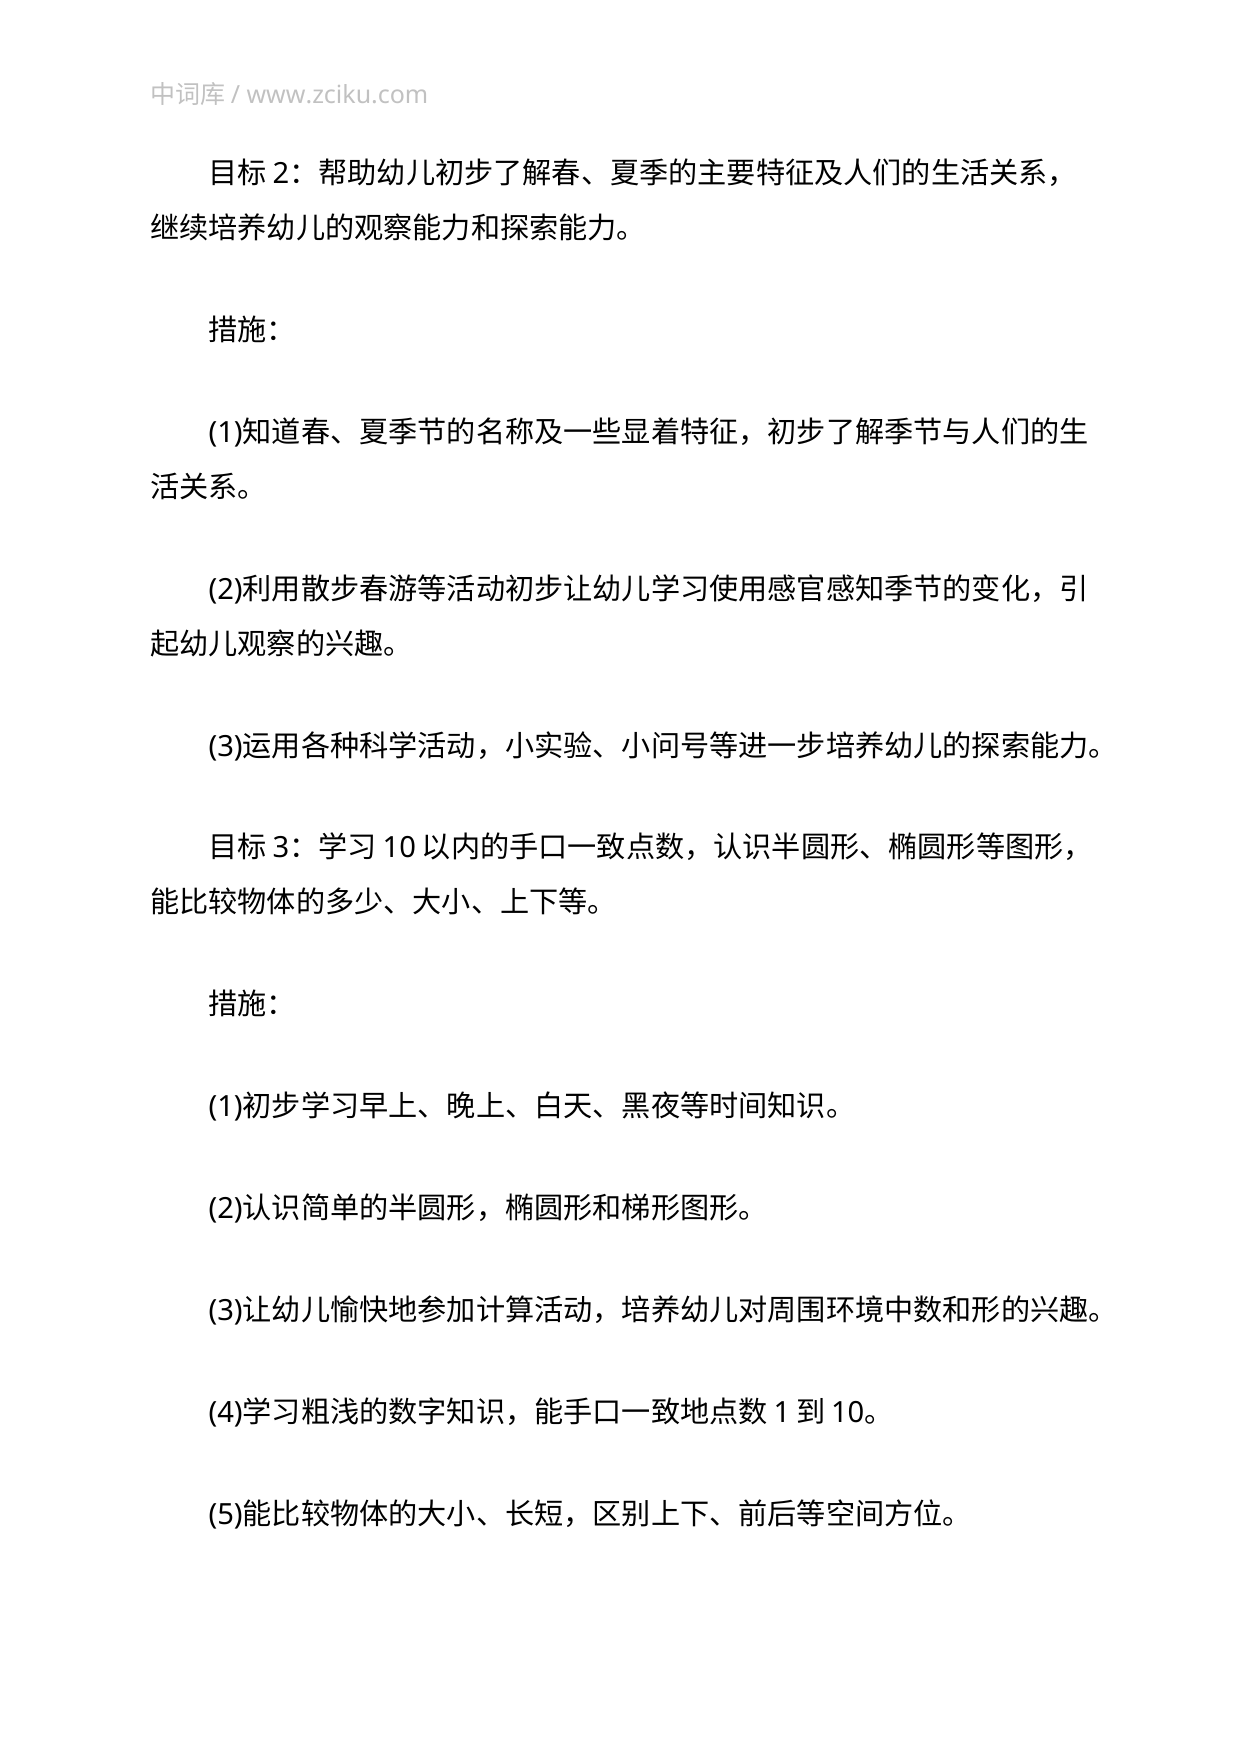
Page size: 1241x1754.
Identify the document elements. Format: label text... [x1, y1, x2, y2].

text 目标2：帮助幼儿初步了解春、夏季的主要特征及人们的生活关系，继续培养幼儿的观察能力和探索能力。 [150, 150, 1090, 247]
text (2)利用散步春游等活动初步让幼儿学习使用感官感知季节的变化，引起幼儿观察的兴趣。 [150, 565, 1090, 663]
text 措施： [150, 981, 1090, 1023]
text (4)学习粗浅的数字知识，能手口一致地点数1到10。 [150, 1388, 1090, 1431]
text (1)知道春、夏季节的名称及一些显着特征，初步了解季节与人们的生活关系。 [150, 408, 1090, 506]
text (1)初步学习早上、晚上、白天、黑夜等时间知识。 [150, 1083, 1090, 1125]
text (2)认识简单的半圆形，椭圆形和梯形图形。 [150, 1184, 1090, 1227]
text (5)能比较物体的大小、长短，区别上下、前后等空间方位。 [150, 1491, 1090, 1533]
text 措施： [150, 307, 1090, 349]
text (3)运用各种科学活动，小实验、小问号等进一步培养幼儿的探索能力。 [150, 722, 1090, 764]
text 目标3：学习10以内的手口一致点数，认识半圆形、椭圆形等图形，能比较物体的多少、大小、上下等。 [150, 824, 1090, 921]
text (3)让幼儿愉快地参加计算活动，培养幼儿对周围环境中数和形的兴趣。 [150, 1287, 1090, 1329]
